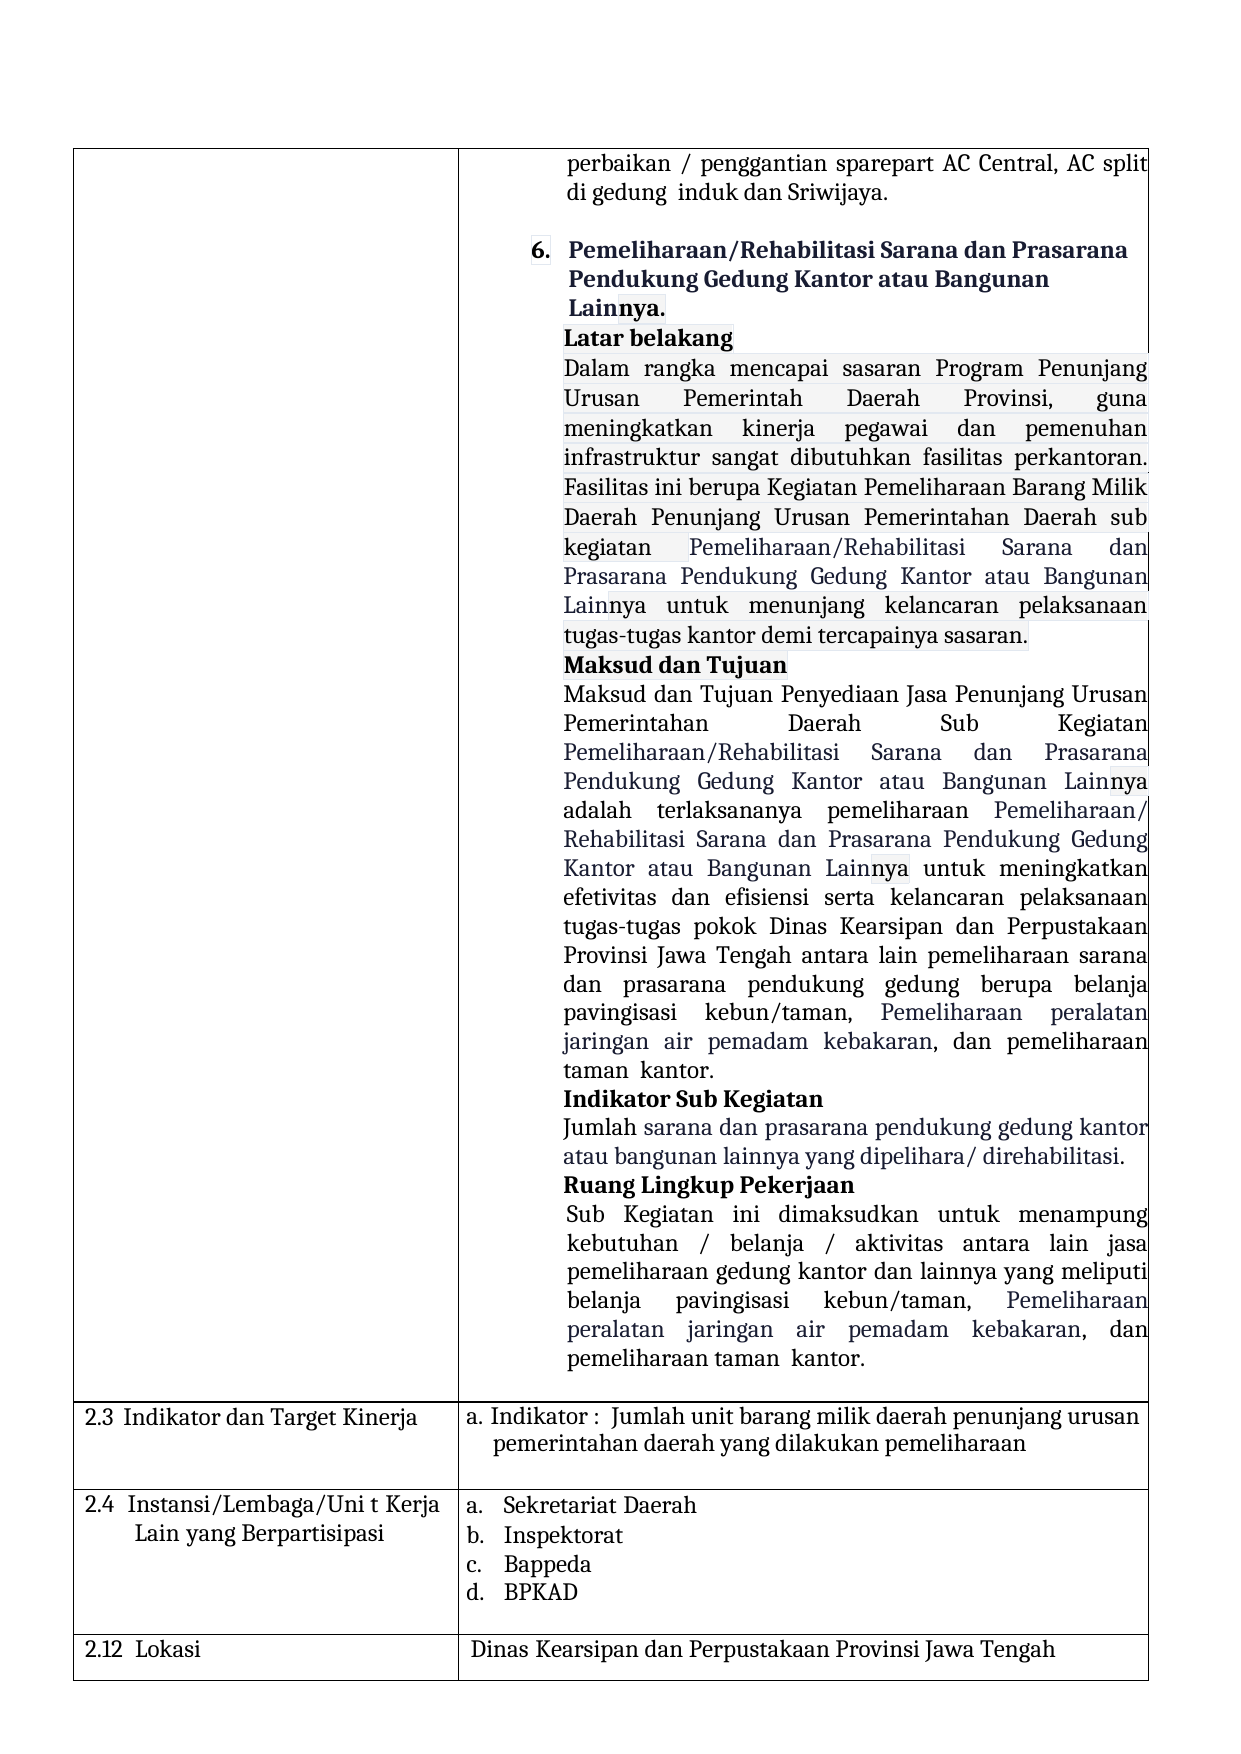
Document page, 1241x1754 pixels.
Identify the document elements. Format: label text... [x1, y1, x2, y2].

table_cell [74, 149, 458, 1401]
table_cell Dinas Kearsipan dan Perpustakaan Provinsi Jawa Tengah [459, 1635, 1148, 1680]
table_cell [459, 149, 1148, 1401]
table_cell 2.12 Lokasi [74, 1635, 458, 1680]
table_cell a. Indikator : Jumlah unit barang milik daerah penunjang urusan pemerintahan daerah yang dilakukan pemeliharaan [459, 1403, 1148, 1489]
table_cell 2.3 Indikator dan Target Kinerja [74, 1403, 458, 1489]
table_cell Sekretariat Daerah Inspektorat Bappeda BPKAD [459, 1490, 1148, 1633]
table_cell 2.4 Instansi/Lembaga/Uni t Kerja Lain yang Berpartisipasi [74, 1490, 458, 1633]
